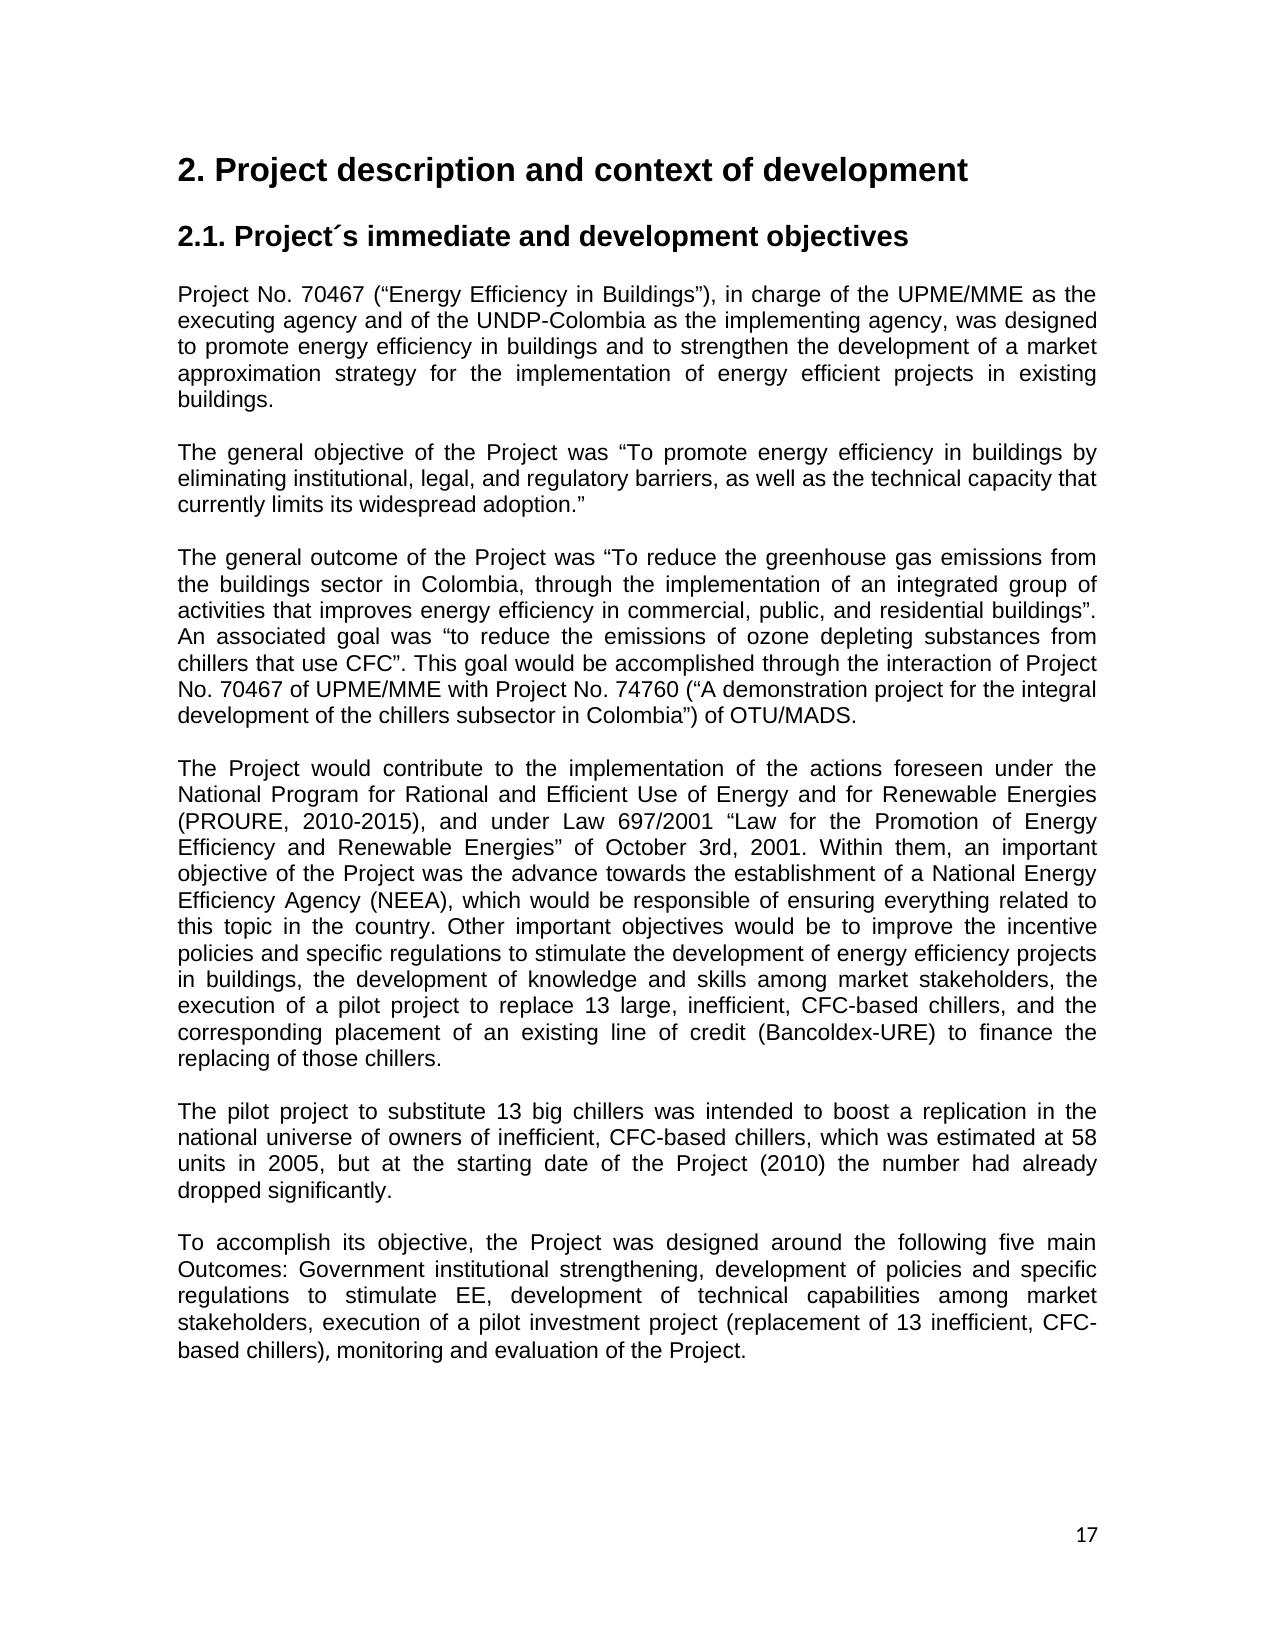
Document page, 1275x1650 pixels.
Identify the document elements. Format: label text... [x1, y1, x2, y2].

text The general objective of the Project was “To promote energy efficiency in buildings by eliminating institutional, legal, and regulatory barriers, as well as the technical capacity that currently limits its widespread adoption.” [177, 439, 1098, 518]
subtitle 2.1. Project´s immediate and development objectives [177, 219, 1098, 252]
text To accomplish its objective, the Project was designed around the following five main Outcomes: Government institutional strengthening, development of policies and specific regulations to stimulate EE, development of technical capabilities among market stakeholders, execution of a pilot investment project (replacement of 13 inefficient, CFC-based chillers), monitoring and evaluation of the Project. [177, 1229, 1098, 1364]
text The general outcome of the Project was “To reduce the greenhouse gas emissions from the buildings sector in Colombia, through the implementation of an integrated group of activities that improves energy efficiency in commercial, public, and residential buildings”. An associated goal was “to reduce the emissions of ozone depleting substances from chillers that use CFC”. This goal would be accomplished through the interaction of Project No. 70467 of UPME/MME with Project No. 74760 (“A demonstration project for the integral development of the chillers subsector in Colombia”) of OTU/MADS. [177, 544, 1098, 729]
text Project No. 70467 (“Energy Efficiency in Buildings”), in charge of the UPME/MME as the executing agency and of the UNDP-Colombia as the implementing agency, was designed to promote energy efficiency in buildings and to strengthen the development of a market approximation strategy for the implementation of energy efficient projects in existing buildings. [177, 281, 1098, 412]
text The Project would contribute to the implementation of the actions foreseen under the National Program for Rational and Efficient Use of Energy and for Renewable Energies (PROURE, 2010-2015), and under Law 697/2001 “Law for the Promotion of Energy Efficiency and Renewable Energies” of October 3rd, 2001. Within them, an important objective of the Project was the advance towards the establishment of a National Energy Efficiency Agency (NEEA), which would be responsible of ensuring everything related to this topic in the country. Other important objectives would be to improve the incentive policies and specific regulations to stimulate the development of energy efficiency projects in buildings, the development of knowledge and skills among market stakeholders, the execution of a pilot project to replace 13 large, inefficient, CFC-based chillers, and the corresponding placement of an existing line of credit (Bancoldex-URE) to finance the replacing of those chillers. [177, 755, 1098, 1071]
text The pilot project to substitute 13 big chillers was intended to boost a replication in the national universe of owners of inefficient, CFC-based chillers, which was estimated at 58 units in 2005, but at the starting date of the Project (2010) the number had already dropped significantly. [177, 1098, 1098, 1203]
subtitle 2. Project description and context of development [177, 150, 1098, 188]
